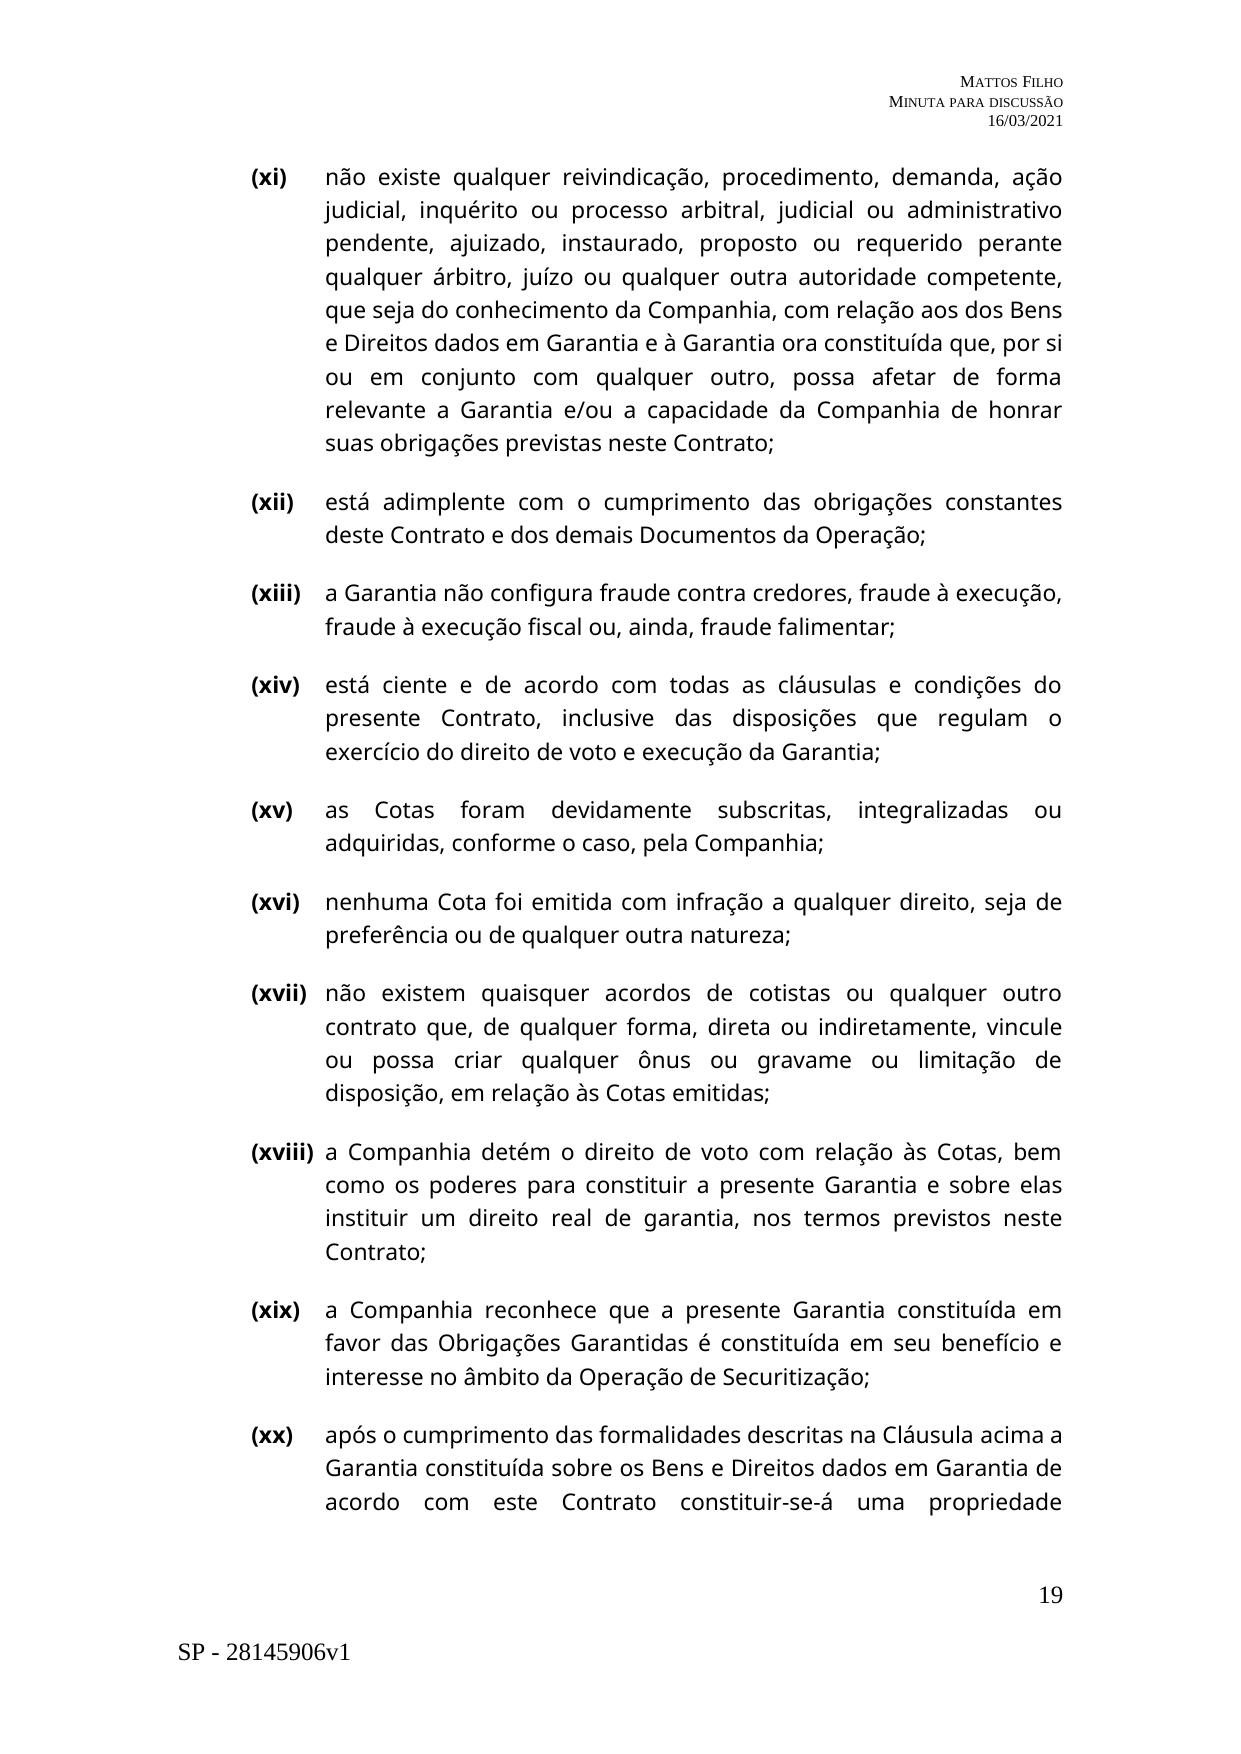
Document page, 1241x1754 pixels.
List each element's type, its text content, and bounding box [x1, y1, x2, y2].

list a Companhia reconhece que a presente Garantia constituída em favor das Obrigações Garantidas é constituída em seu benefício e interesse no âmbito da Operação de Securitização; [251, 1292, 1063, 1392]
list não existem quaisquer acordos de cotistas ou qualquer outro contrato que, de qualquer forma, direta ou indiretamente, vincule ou possa criar qualquer ônus ou gravame ou limitação de disposição, em relação às Cotas emitidas; [251, 975, 1063, 1108]
list não existe qualquer reivindicação, procedimento, demanda, ação judicial, inquérito ou processo arbitral, judicial ou administrativo pendente, ajuizado, instaurado, proposto ou requerido perante qualquer árbitro, juízo ou qualquer outra autoridade competente, que seja do conhecimento da Companhia, com relação aos dos Bens e Direitos dados em Garantia e à Garantia ora constituída que, por si ou em conjunto com qualquer outro, possa afetar de forma relevante a Garantia e/ou a capacidade da Companhia de honrar suas obrigações previstas neste Contrato; [251, 158, 1063, 458]
list as Cotas foram devidamente subscritas, integralizadas ou adquiridas, conforme o caso, pela Companhia; [251, 792, 1063, 858]
list está adimplente com o cumprimento das obrigações constantes deste Contrato e dos demais Documentos da Operação; [251, 483, 1063, 550]
list a Companhia detém o direito de voto com relação às Cotas, bem como os poderes para constituir a presente Garantia e sobre elas instituir um direito real de garantia, nos termos previstos neste Contrato; [251, 1133, 1063, 1267]
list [251, 1417, 1063, 1517]
list a Garantia não configura fraude contra credores, fraude à execução, fraude à execução fiscal ou, ainda, fraude falimentar; [251, 575, 1063, 642]
list nenhuma Cota foi emitida com infração a qualquer direito, seja de preferência ou de qualquer outra natureza; [251, 883, 1063, 950]
list está ciente e de acordo com todas as cláusulas e condições do presente Contrato, inclusive das disposições que regulam o exercício do direito de voto e execução da Garantia; [251, 667, 1063, 767]
